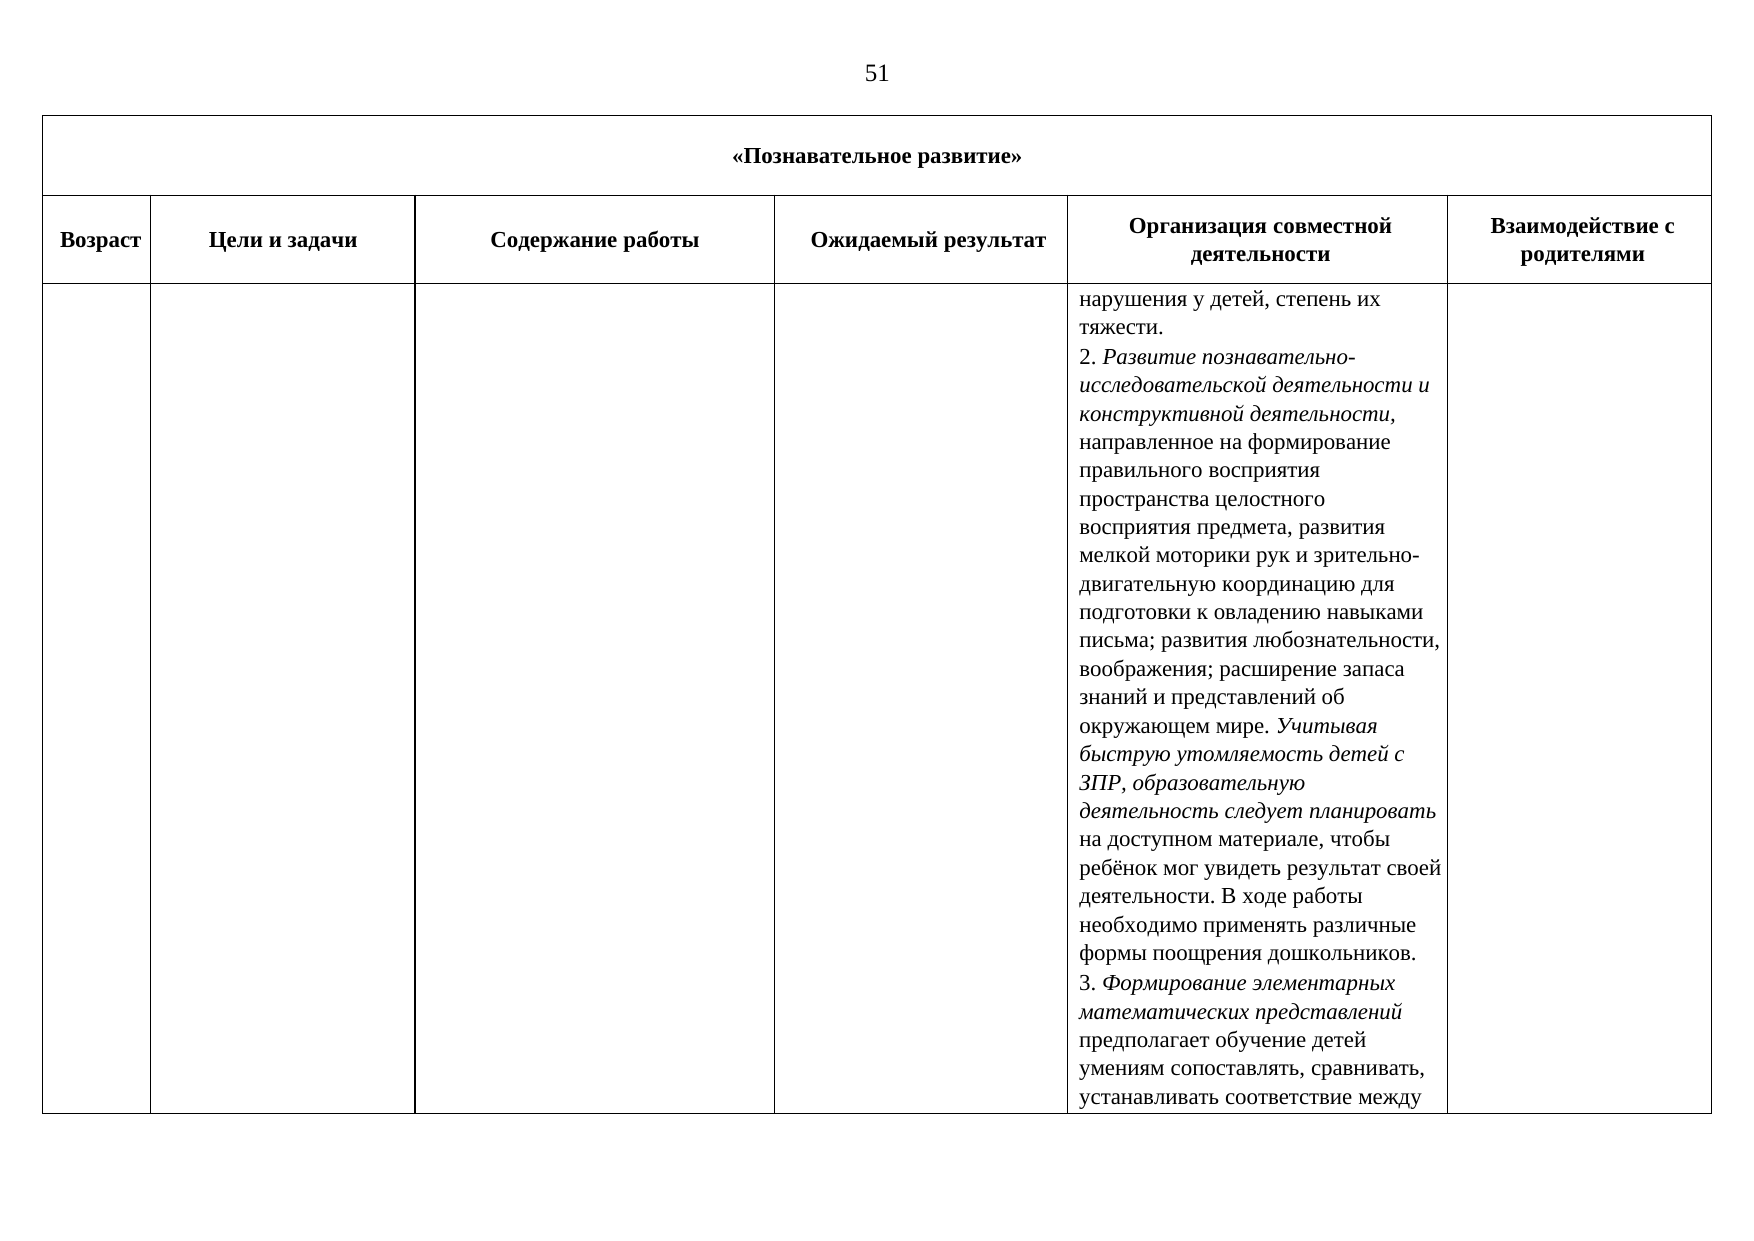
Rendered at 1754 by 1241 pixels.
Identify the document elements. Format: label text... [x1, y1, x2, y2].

table_cell [1448, 284, 1711, 1113]
table_cell [775, 284, 1067, 1113]
table_cell Организация совместной деятельности [1068, 196, 1447, 283]
table_cell [416, 284, 774, 1113]
table_header «Познавательное развитие» [43, 116, 1711, 194]
table_cell Содержание работы [416, 196, 774, 283]
table_cell Взаимодействие с родителями [1448, 196, 1711, 283]
table_cell Возраст [43, 196, 150, 283]
table_cell Цели и задачи [151, 196, 414, 283]
table_cell [151, 284, 414, 1113]
table_cell [43, 284, 150, 1113]
table_cell Ожидаемый результат [775, 196, 1067, 283]
table_cell нарушения у детей, степень их тяжести. Развитие познавательно- исследовательской деятельности и конструктивной деятельности, направленное на формирование правильного восприятия пространства целостного восприятия предмета, развития мелкой моторики рук и зрительно- двигательную координацию для подготовки к овладению навыками письма; развития любознательности, воображения; расширение запаса знаний и представлений об окружающем мире. Учитывая быструю утомляемость детей с ЗПР, образовательную деятельность следует планировать на доступном материале, чтобы ребёнок мог увидеть результат своей деятельности. В ходе работы необходимо применять различные формы поощрения дошкольников. Формирование элементарных математических представлений предполагает обучение детей умениям сопоставлять, сравнивать, устанавливать соответствие между [1068, 284, 1447, 1113]
